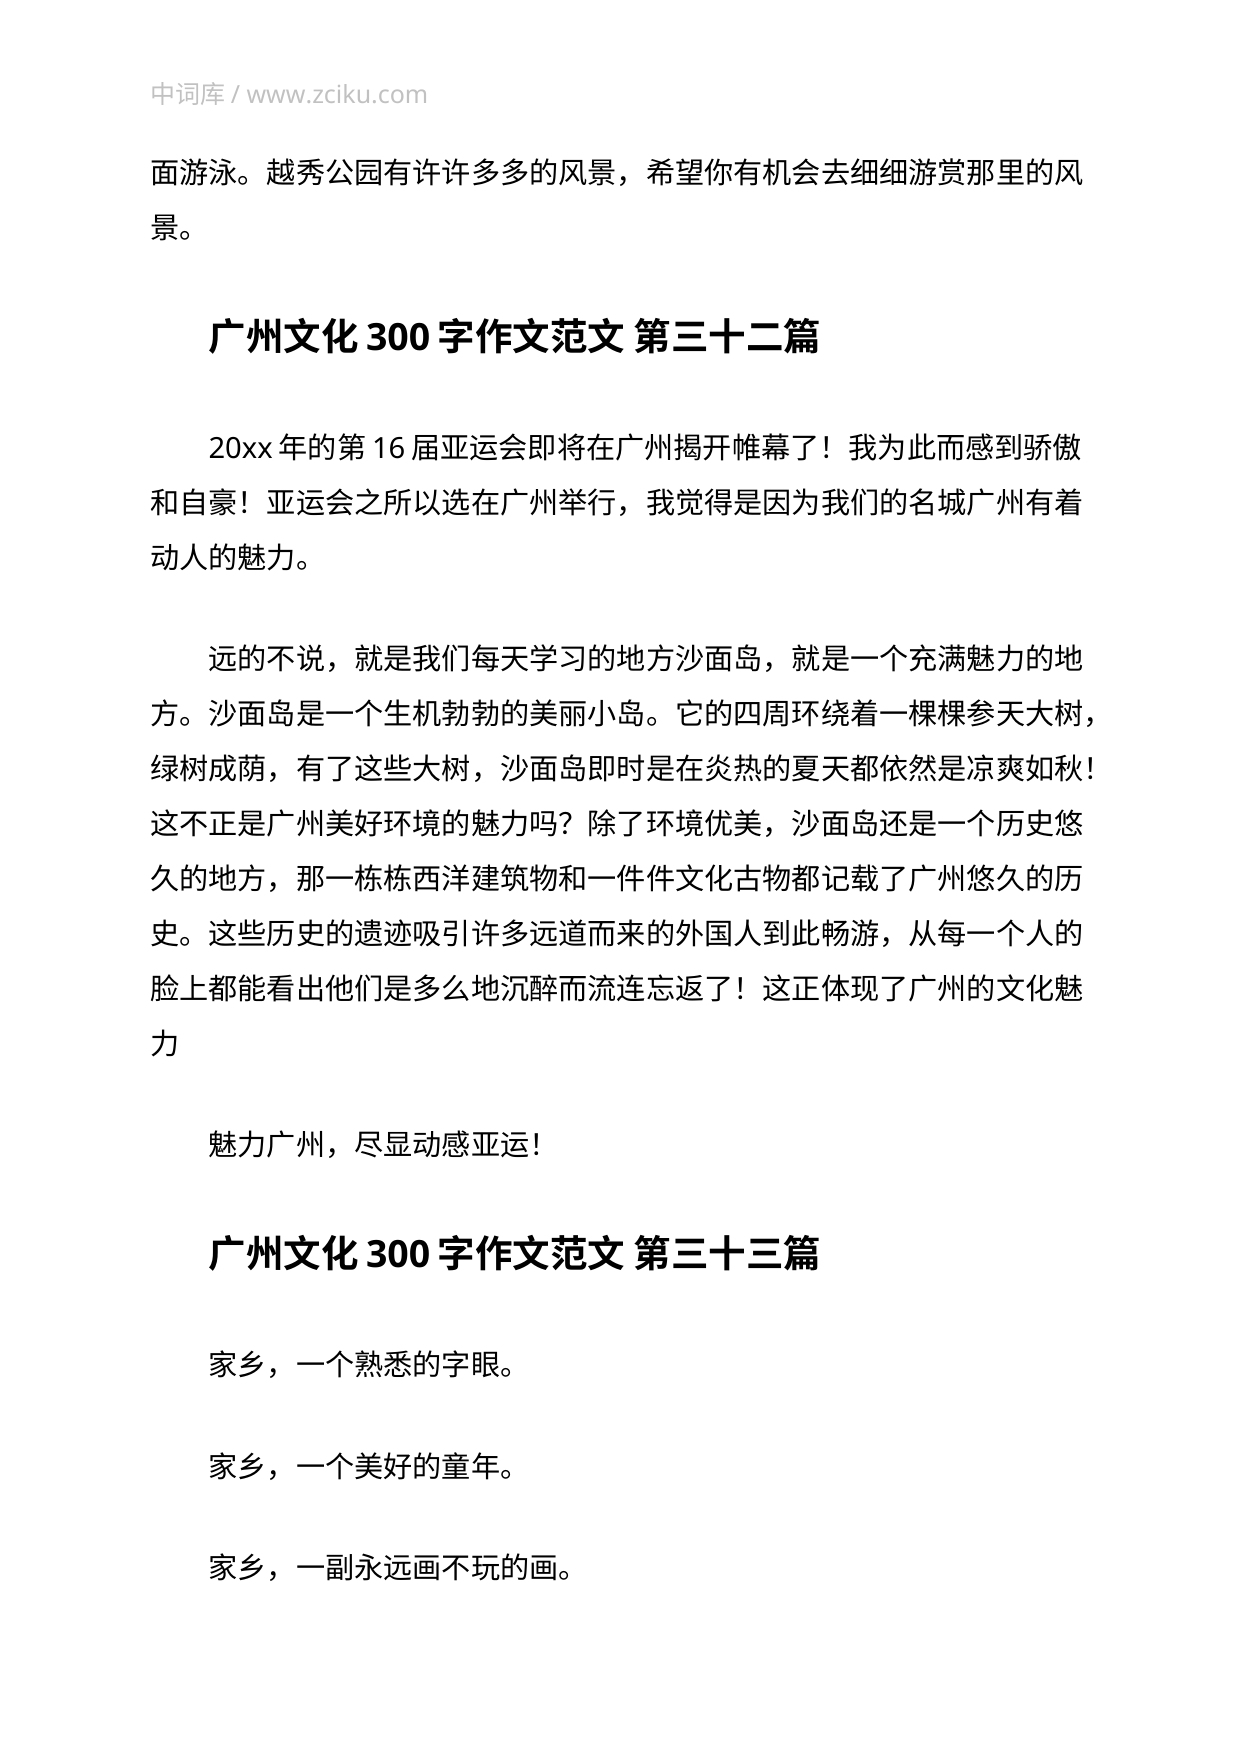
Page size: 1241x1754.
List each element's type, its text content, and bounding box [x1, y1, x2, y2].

text 家乡，一副永远画不玩的画。 [150, 1545, 1090, 1587]
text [150, 150, 1090, 247]
text 20xx年的第16届亚运会即将在广州揭开帷幕了！我为此而感到骄傲和自豪！亚运会之所以选在广州举行，我觉得是因为我们的名城广州有着动人的魅力。 [150, 424, 1090, 576]
text 魅力广州，尽显动感亚运！ [150, 1122, 1090, 1164]
text 家乡，一个美好的童年。 [150, 1443, 1090, 1485]
text 家乡，一个熟悉的字眼。 [150, 1341, 1090, 1384]
text 广州文化300字作文范文 第三十三篇 [150, 1224, 1090, 1278]
text 广州文化300字作文范文 第三十二篇 [150, 307, 1090, 361]
text 远的不说，就是我们每天学习的地方沙面岛，就是一个充满魅力的地方。沙面岛是一个生机勃勃的美丽小岛。它的四周环绕着一棵棵参天大树，绿树成荫，有了这些大树，沙面岛即时是在炎热的夏天都依然是凉爽如秋！这不正是广州美好环境的魅力吗？除了环境优美，沙面岛还是一个历史悠久的地方，那一栋栋西洋建筑物和一件件文化古物都记载了广州悠久的历史。这些历史的遗迹吸引许多远道而来的外国人到此畅游，从每一个人的脸上都能看出他们是多么地沉醉而流连忘返了！这正体现了广州的文化魅力 [150, 636, 1090, 1062]
